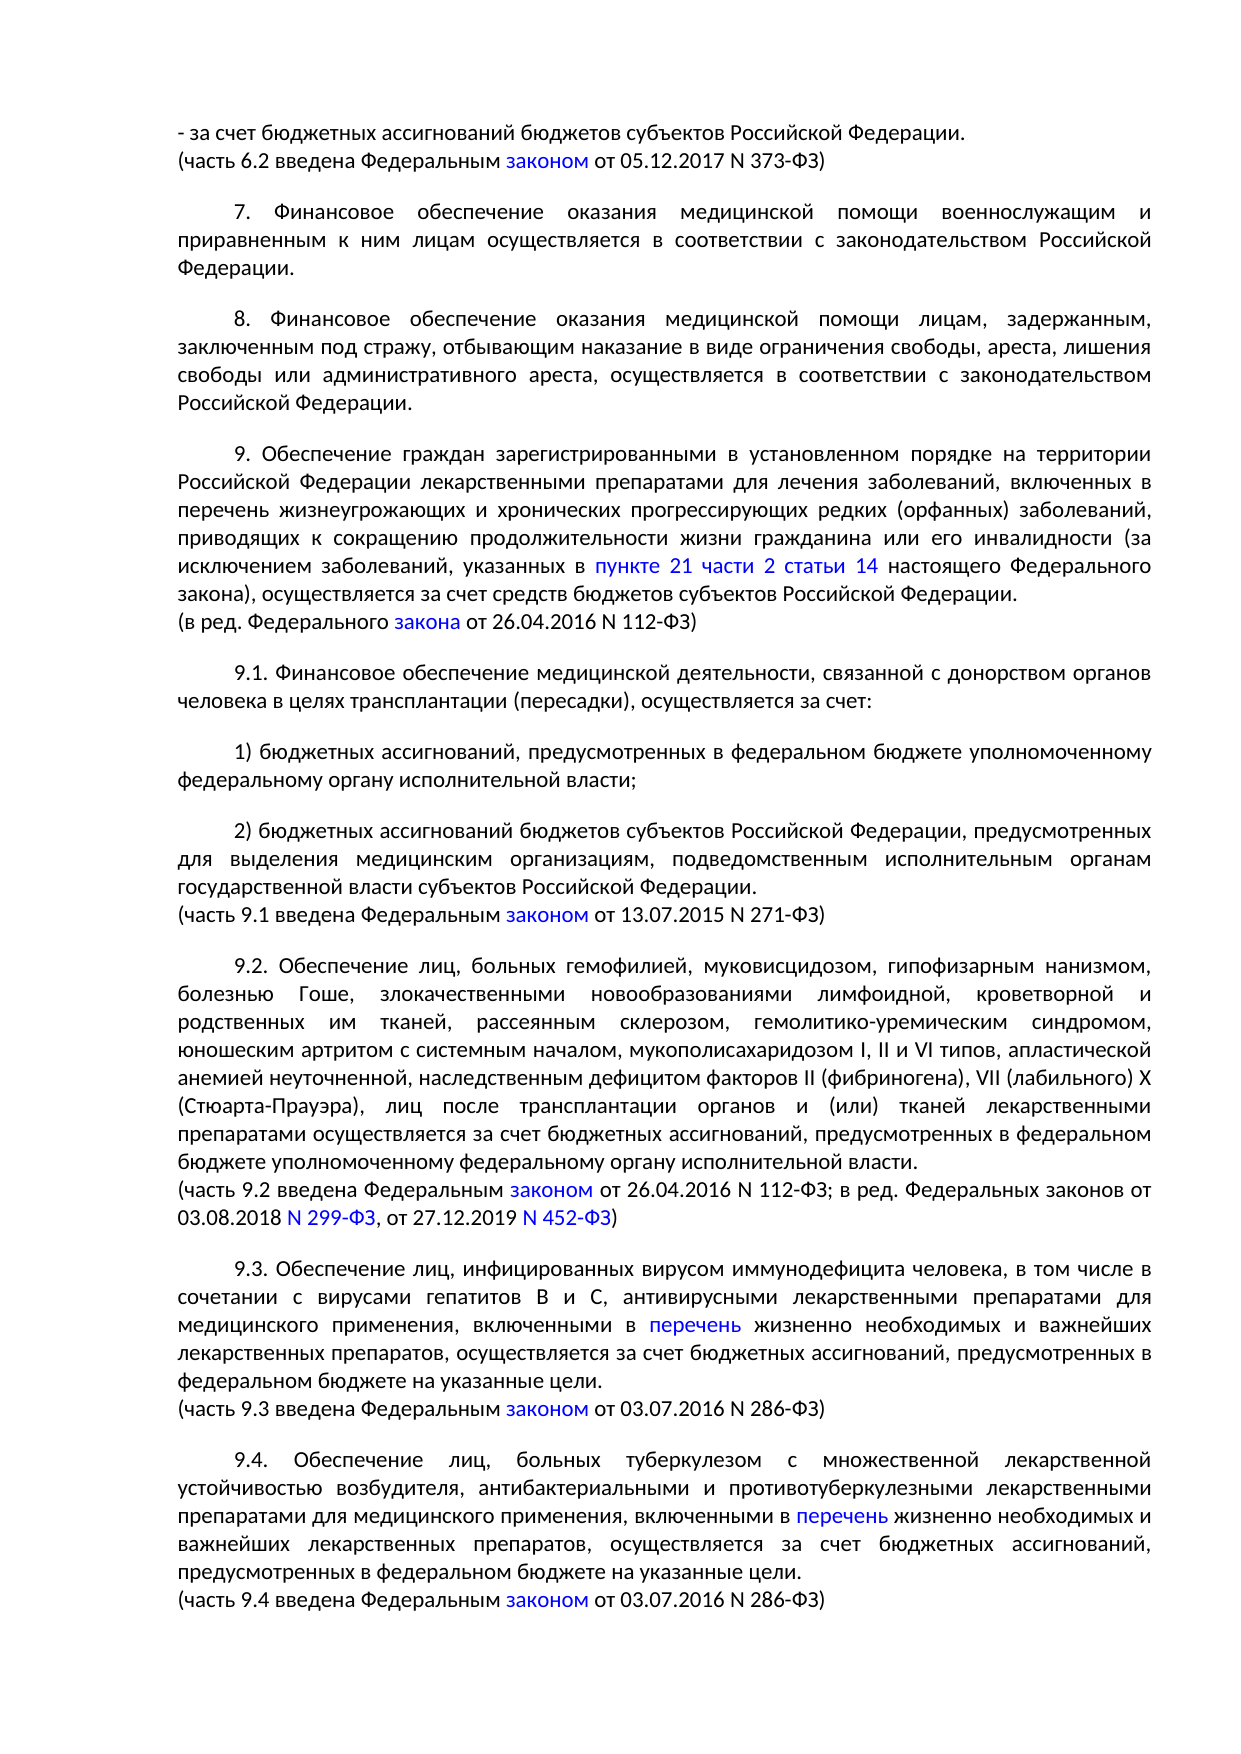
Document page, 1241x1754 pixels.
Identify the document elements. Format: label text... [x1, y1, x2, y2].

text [177, 118, 1152, 146]
text 9.2. Обеспечение лиц, больных гемофилией, муковисцидозом, гипофизарным нанизмом, болезнью Гоше, злокачественными новообразованиями лимфоидной, кроветворной и родственных им тканей, рассеянным склерозом, гемолитико-уремическим синдромом, юношеским артритом с системным началом, мукополисахаридозом I, II и VI типов, апластической анемией неуточненной, наследственным дефицитом факторов II (фибриногена), VII (лабильного) X (Стюарта-Прауэра), лиц после трансплантации органов и (или) тканей лекарственными препаратами осуществляется за счет бюджетных ассигнований, предусмотренных в федеральном бюджете уполномоченному федеральному органу исполнительной власти. [177, 951, 1152, 1175]
text (часть 9.4 введена Федеральным законом от 03.07.2016 N 286-ФЗ) [177, 1585, 1152, 1613]
text (часть 9.2 введена Федеральным законом от 26.04.2016 N 112-ФЗ; в ред. Федеральных законов от 03.08.2018 N 299-ФЗ, от 27.12.2019 N 452-ФЗ) [177, 1175, 1152, 1231]
text 9.4. Обеспечение лиц, больных туберкулезом с множественной лекарственной устойчивостью возбудителя, антибактериальными и противотуберкулезными лекарственными препаратами для медицинского применения, включенными в перечень жизненно необходимых и важнейших лекарственных препаратов, осуществляется за счет бюджетных ассигнований, предусмотренных в федеральном бюджете на указанные цели. [177, 1445, 1152, 1585]
text 2) бюджетных ассигнований бюджетов субъектов Российской Федерации, предусмотренных для выделения медицинским организациям, подведомственным исполнительным органам государственной власти субъектов Российской Федерации. [177, 816, 1152, 900]
text 9.3. Обеспечение лиц, инфицированных вирусом иммунодефицита человека, в том числе в сочетании с вирусами гепатитов B и C, антивирусными лекарственными препаратами для медицинского применения, включенными в перечень жизненно необходимых и важнейших лекарственных препаратов, осуществляется за счет бюджетных ассигнований, предусмотренных в федеральном бюджете на указанные цели. [177, 1254, 1152, 1394]
text (часть 6.2 введена Федеральным законом от 05.12.2017 N 373-ФЗ) [177, 146, 1152, 174]
text 7. Финансовое обеспечение оказания медицинской помощи военнослужащим и приравненным к ним лицам осуществляется в соответствии с законодательством Российской Федерации. [177, 197, 1152, 281]
text (часть 9.3 введена Федеральным законом от 03.07.2016 N 286-ФЗ) [177, 1394, 1152, 1422]
text 9.1. Финансовое обеспечение медицинской деятельности, связанной с донорством органов человека в целях трансплантации (пересадки), осуществляется за счет: [177, 658, 1152, 714]
text 1) бюджетных ассигнований, предусмотренных в федеральном бюджете уполномоченному федеральному органу исполнительной власти; [177, 737, 1152, 793]
text (в ред. Федерального закона от 26.04.2016 N 112-ФЗ) [177, 607, 1152, 635]
text 9. Обеспечение граждан зарегистрированными в установленном порядке на территории Российской Федерации лекарственными препаратами для лечения заболеваний, включенных в перечень жизнеугрожающих и хронических прогрессирующих редких (орфанных) заболеваний, приводящих к сокращению продолжительности жизни гражданина или его инвалидности (за исключением заболеваний, указанных в пункте 21 части 2 статьи 14 настоящего Федерального закона), осуществляется за счет средств бюджетов субъектов Российской Федерации. [177, 439, 1152, 607]
text (часть 9.1 введена Федеральным законом от 13.07.2015 N 271-ФЗ) [177, 900, 1152, 928]
text 8. Финансовое обеспечение оказания медицинской помощи лицам, задержанным, заключенным под стражу, отбывающим наказание в виде ограничения свободы, ареста, лишения свободы или административного ареста, осуществляется в соответствии с законодательством Российской Федерации. [177, 304, 1152, 416]
